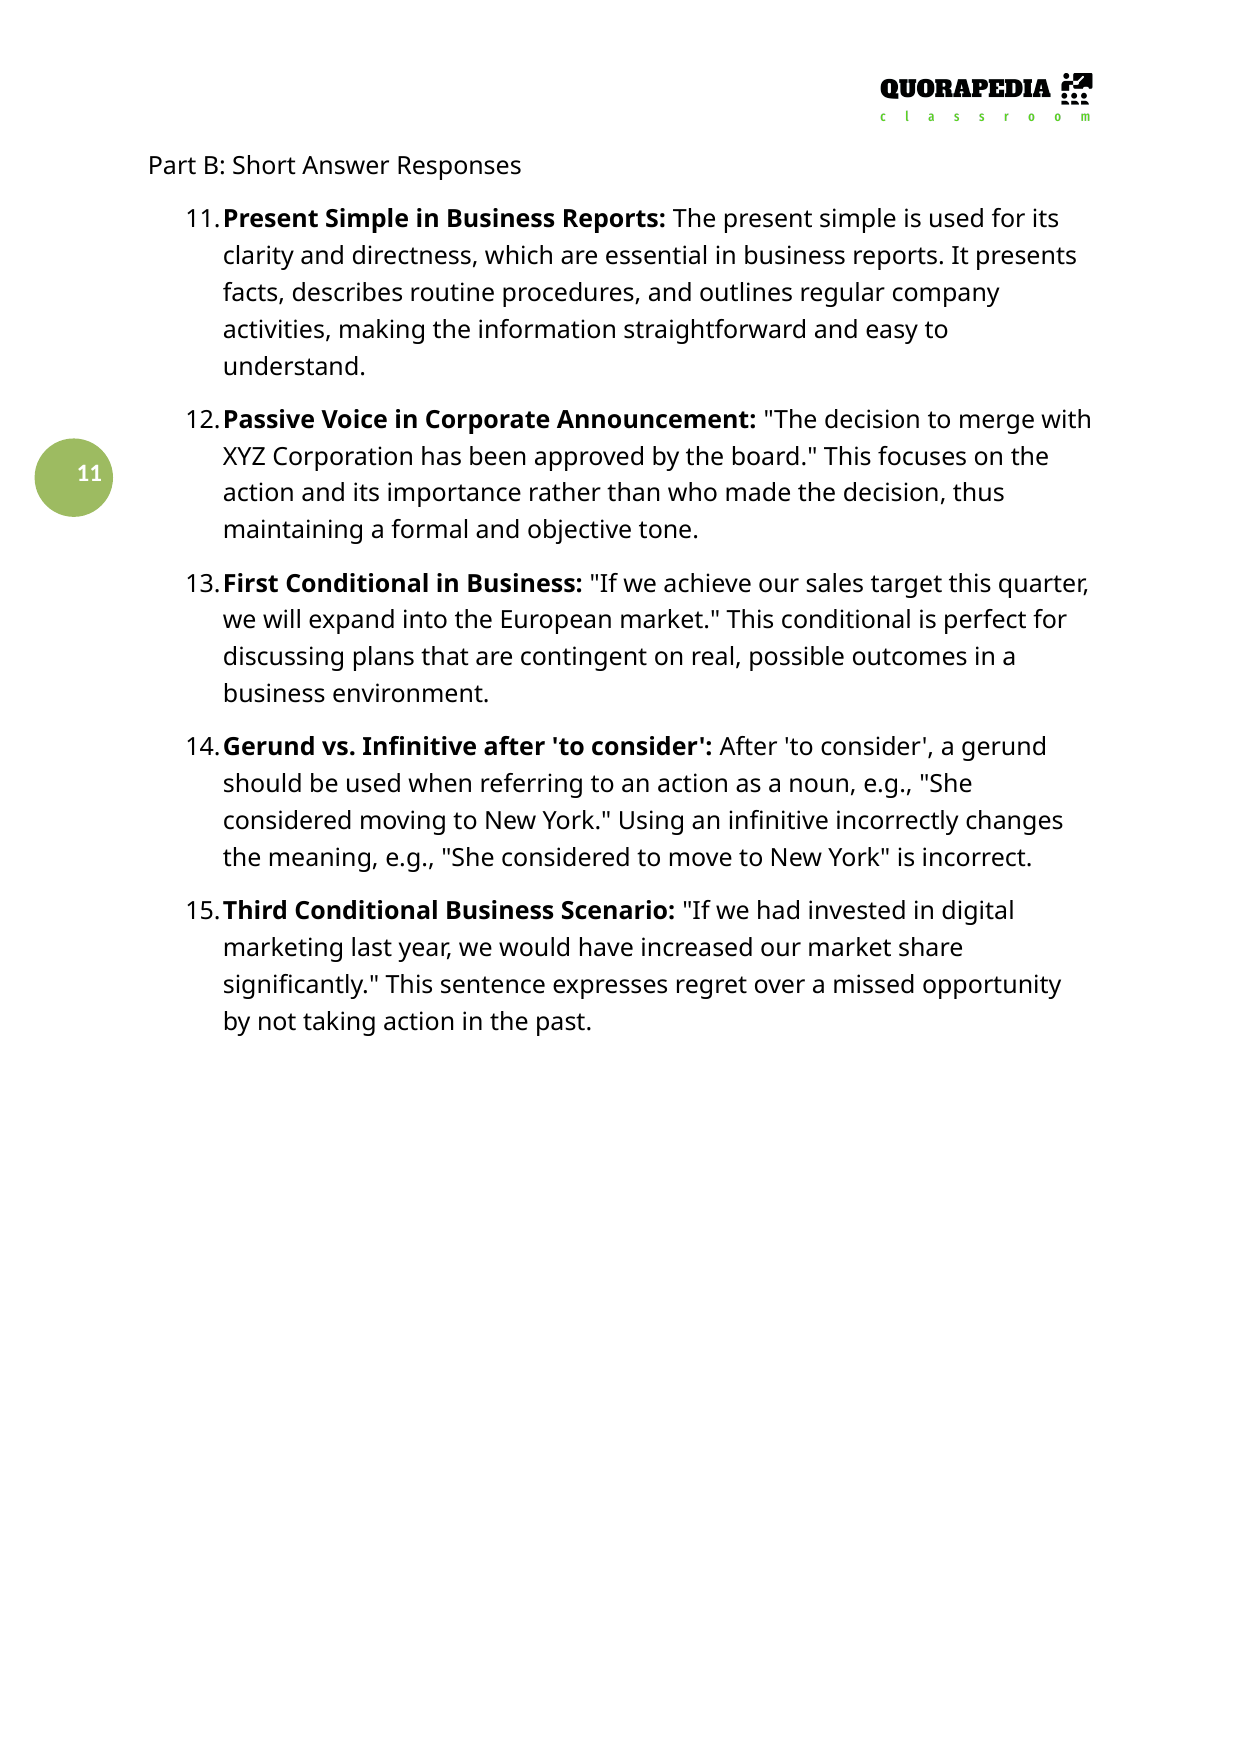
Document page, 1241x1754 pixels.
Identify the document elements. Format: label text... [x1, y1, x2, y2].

picture [877, 73, 1093, 122]
list Third Conditional Business Scenario: "If we had invested in digital marketing last year, we would have increased our market share significantly." This sentence expresses regret over a missed opportunity by not taking action in the past. [185, 893, 1093, 1037]
list First Conditional in Business: "If we achieve our sales target this quarter, we will expand into the European market." This conditional is perfect for discussing plans that are contingent on real, possible outcomes in a business environment. [185, 565, 1093, 710]
text Part B: Short Answer Responses [148, 148, 1093, 182]
list Present Simple in Business Reports: The present simple is used for its clarity and directness, which are essential in business reports. It presents facts, describes routine procedures, and outlines regular company activities, making the information straightforward and easy to understand. [185, 201, 1093, 382]
list Passive Voice in Corporate Announcement: "The decision to merge with XYZ Corporation has been approved by the board." This focuses on the action and its importance rather than who made the decision, thus maintaining a formal and objective tone. [185, 402, 1093, 546]
list Gerund vs. Infinitive after 'to consider': After 'to consider', a gerund should be used when referring to an action as a noun, e.g., "She considered moving to New York." Using an infinitive incorrectly changes the meaning, e.g., "She considered to move to New York" is incorrect. [185, 729, 1093, 873]
